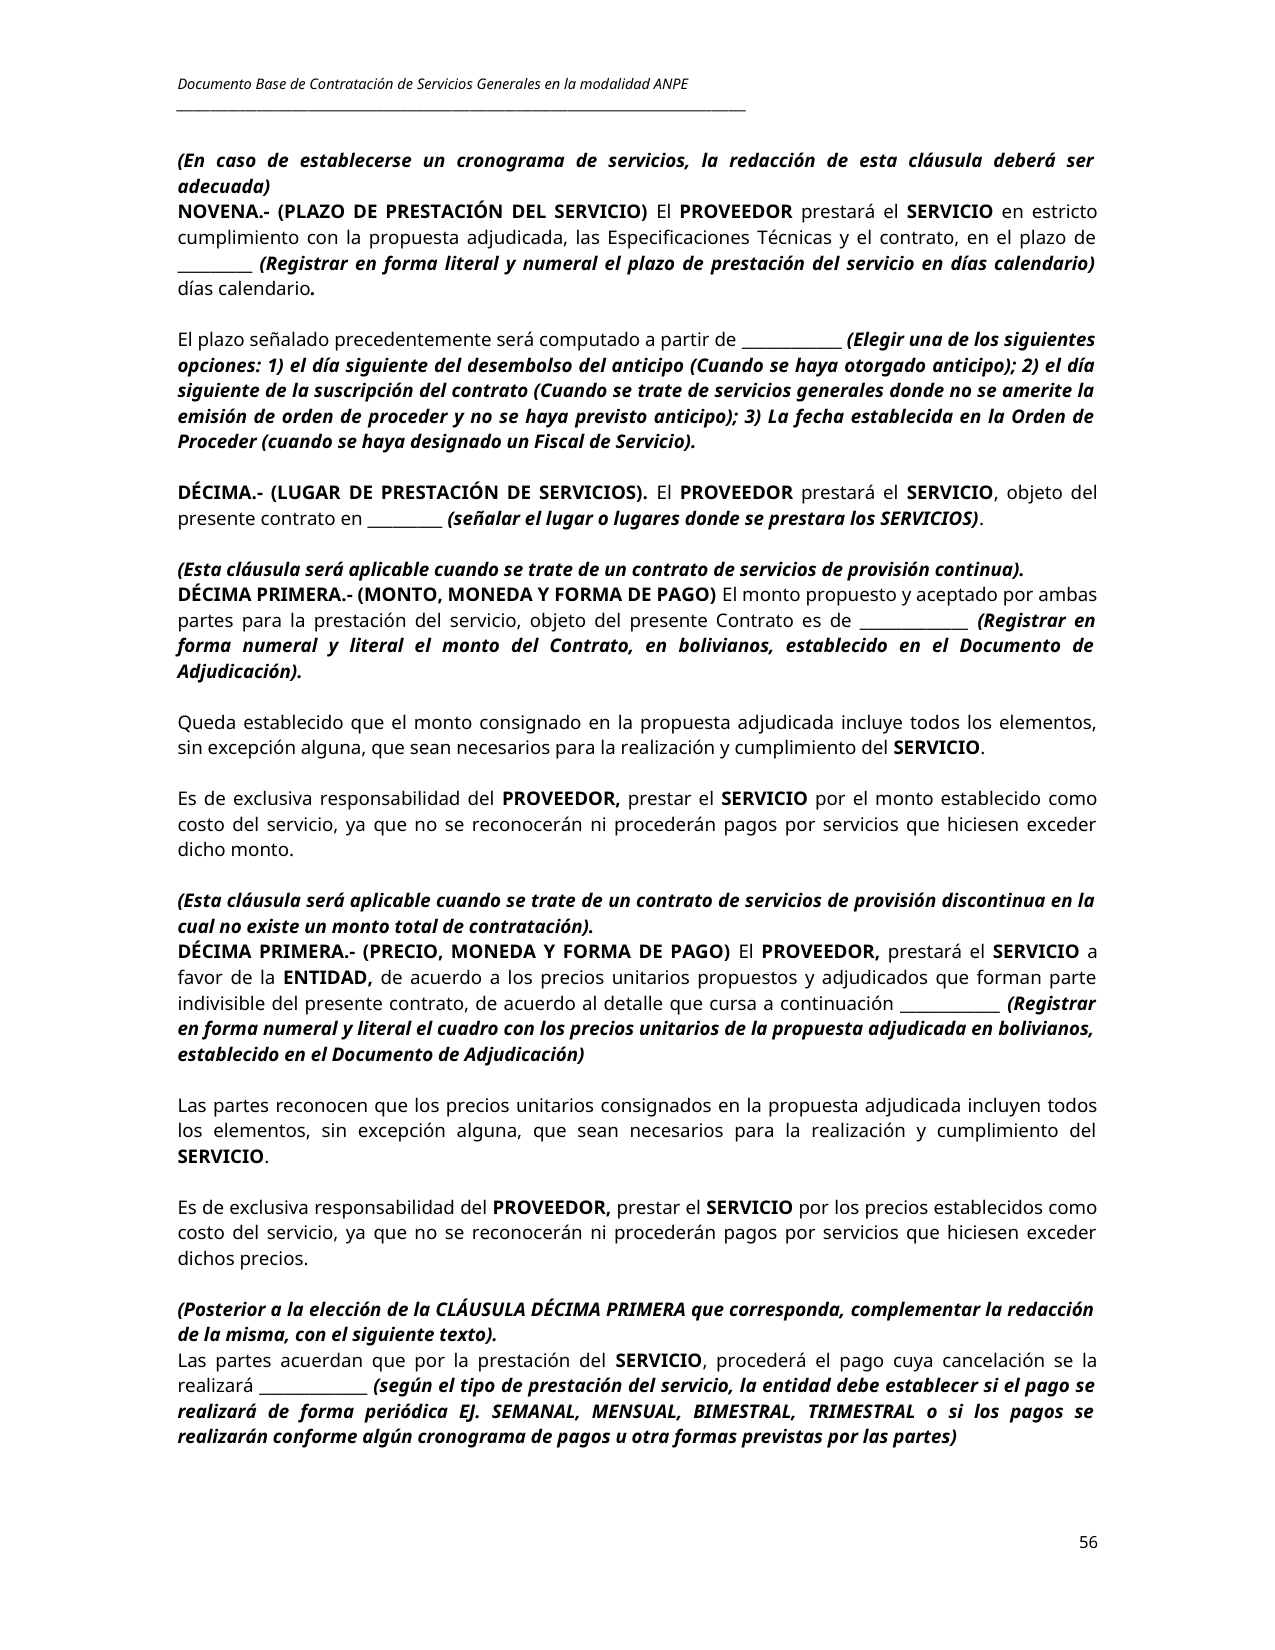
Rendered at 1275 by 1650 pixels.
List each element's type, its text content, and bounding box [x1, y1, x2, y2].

text (Esta cláusula será aplicable cuando se trate de un contrato de servicios de provisión discontinua en la cual no existe un monto total de contratación). [177, 888, 1098, 939]
text DÉCIMA PRIMERA.- (PRECIO, MONEDA Y FORMA DE PAGO) El PROVEEDOR, prestará el SERVICIO a favor de la ENTIDAD, de acuerdo a los precios unitarios propuestos y adjudicados que forman parte indivisible del presente contrato, de acuerdo al detalle que cursa a continuación ____________ (Registrar en forma numeral y literal el cuadro con los precios unitarios de la propuesta adjudicada en bolivianos, establecido en el Documento de Adjudicación) [177, 939, 1098, 1066]
text (En caso de establecerse un cronograma de servicios, la redacción de esta cláusula deberá ser adecuada) [177, 148, 1098, 199]
text Queda establecido que el monto consignado en la propuesta adjudicada incluye todos los elementos, sin excepción alguna, que sean necesarios para la realización y cumplimiento del SERVICIO. [177, 709, 1098, 760]
text (Posterior a la elección de la CLÁUSULA DÉCIMA PRIMERA que corresponda, complementar la redacción de la misma, con el siguiente texto). [177, 1296, 1098, 1347]
text (Esta cláusula será aplicable cuando se trate de un contrato de servicios de provisión continua). [177, 556, 1098, 582]
text Las partes reconocen que los precios unitarios consignados en la propuesta adjudicada incluyen todos los elementos, sin excepción alguna, que sean necesarios para la realización y cumplimiento del SERVICIO. [177, 1092, 1098, 1168]
text Las partes acuerdan que por la prestación del SERVICIO, procederá el pago cuya cancelación se la realizará _____________ (según el tipo de prestación del servicio, la entidad debe establecer si el pago se realizará de forma periódica EJ. SEMANAL, MENSUAL, BIMESTRAL, TRIMESTRAL o si los pagos se realizarán conforme algún cronograma de pagos u otra formas previstas por las partes) [177, 1347, 1098, 1449]
text Es de exclusiva responsabilidad del PROVEEDOR, prestar el SERVICIO por el monto establecido como costo del servicio, ya que no se reconocerán ni procederán pagos por servicios que hiciesen exceder dicho monto. [177, 786, 1098, 862]
text NOVENA.- (PLAZO DE PRESTACIÓN DEL SERVICIO) El PROVEEDOR prestará el SERVICIO en estricto cumplimiento con la propuesta adjudicada, las Especificaciones Técnicas y el contrato, en el plazo de _________ (Registrar en forma literal y numeral el plazo de prestación del servicio en días calendario) días calendario. [177, 199, 1098, 301]
text DÉCIMA.- (LUGAR DE PRESTACIÓN DE SERVICIOS). El PROVEEDOR prestará el SERVICIO, objeto del presente contrato en _________ (señalar el lugar o lugares donde se prestara los SERVICIOS). [177, 479, 1098, 531]
text DÉCIMA PRIMERA.- (MONTO, MONEDA Y FORMA DE PAGO) El monto propuesto y aceptado por ambas partes para la prestación del servicio, objeto del presente Contrato es de _____________ (Registrar en forma numeral y literal el monto del Contrato, en bolivianos, establecido en el Documento de Adjudicación). [177, 582, 1098, 684]
text Es de exclusiva responsabilidad del PROVEEDOR, prestar el SERVICIO por los precios establecidos como costo del servicio, ya que no se reconocerán ni procederán pagos por servicios que hiciesen exceder dichos precios. [177, 1194, 1098, 1271]
text El plazo señalado precedentemente será computado a partir de ____________ (Elegir una de los siguientes opciones: 1) el día siguiente del desembolso del anticipo (Cuando se haya otorgado anticipo); 2) el día siguiente de la suscripción del contrato (Cuando se trate de servicios generales donde no se amerite la emisión de orden de proceder y no se haya previsto anticipo); 3) La fecha establecida en la Orden de Proceder (cuando se haya designado un Fiscal de Servicio). [177, 326, 1098, 454]
